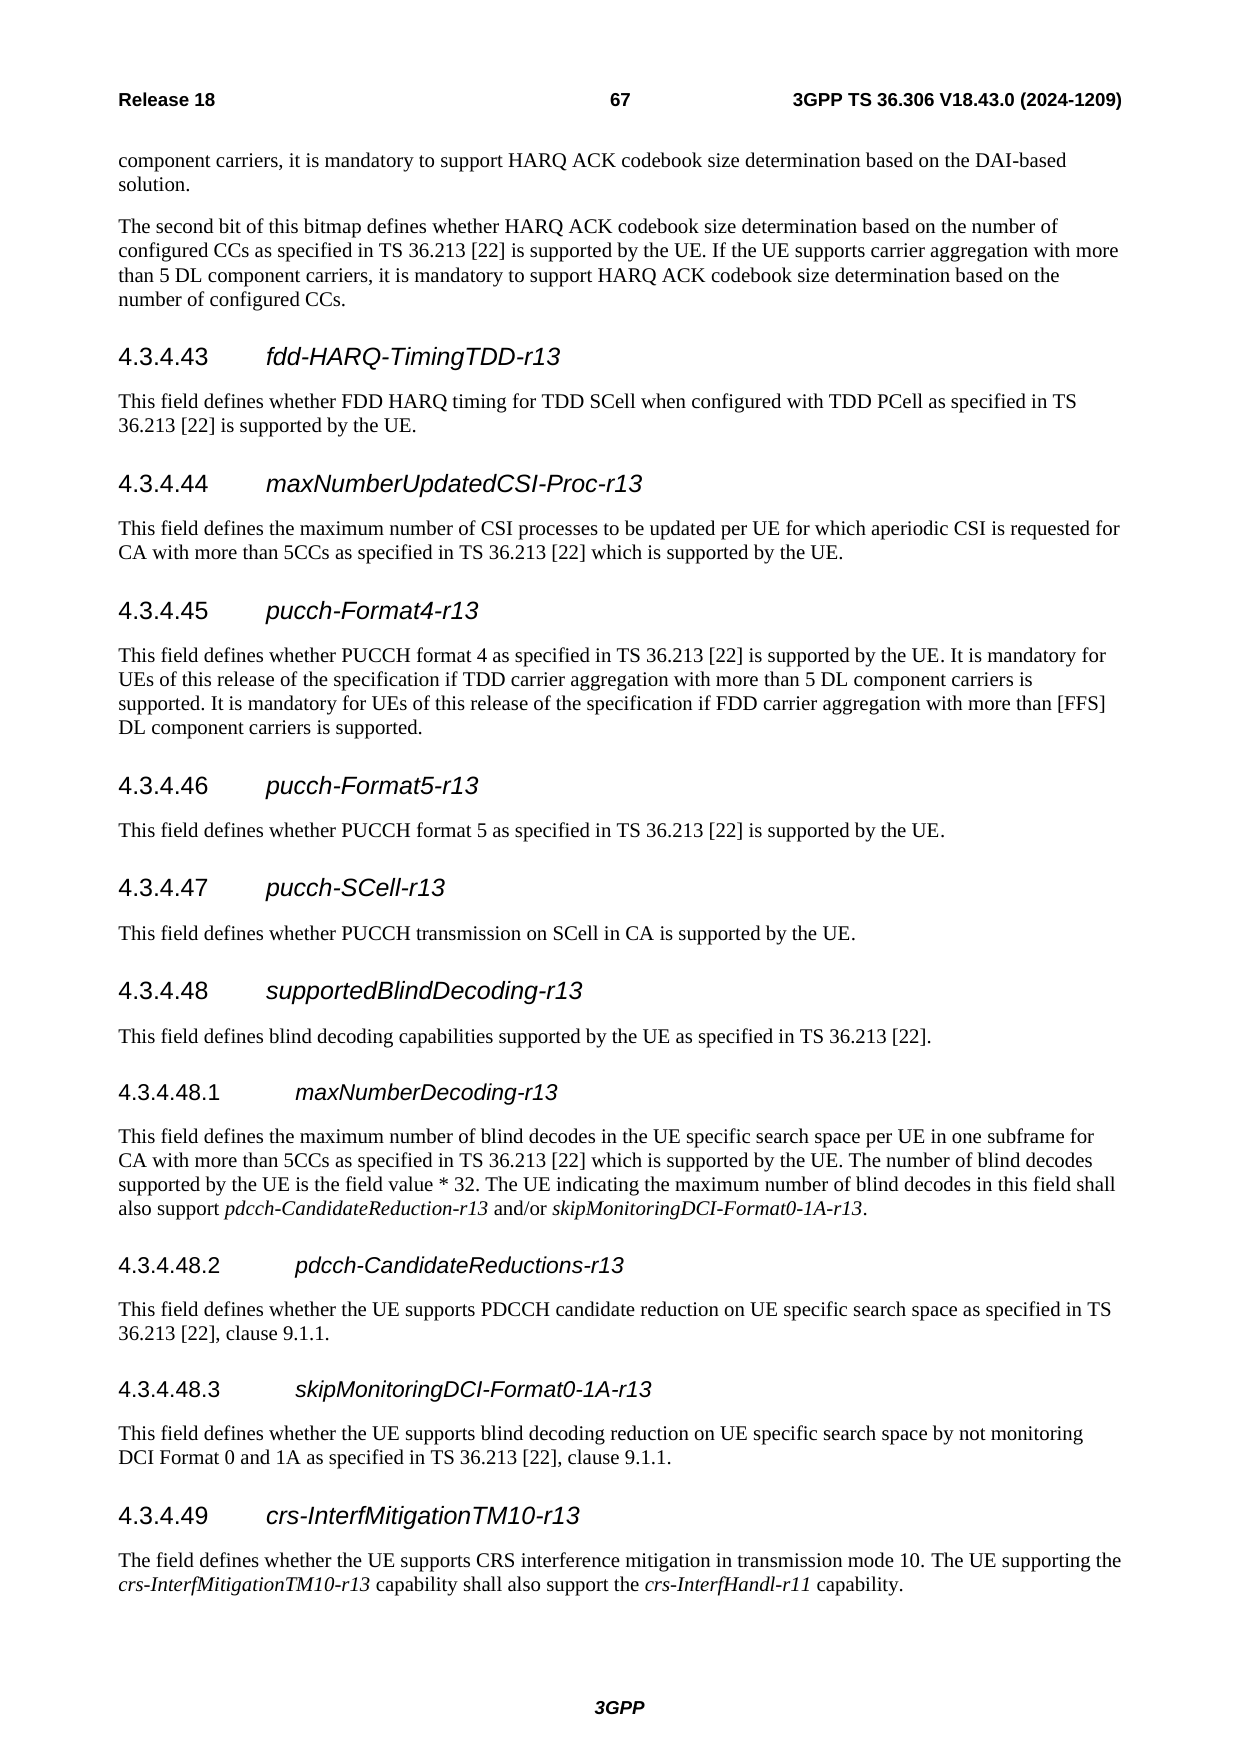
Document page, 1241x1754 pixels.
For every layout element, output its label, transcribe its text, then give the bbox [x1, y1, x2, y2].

text This field defines blind decoding capabilities supported by the UE as specified in TS 36.213 [22]. [118, 1024, 1122, 1048]
text This field defines whether PUCCH format 4 as specified in TS 36.213 [22] is supported by the UE. It is mandatory for UEs of this release of the specification if TDD carrier aggregation with more than 5 DL component carriers is supported. It is mandatory for UEs of this release of the specification if FDD carrier aggregation with more than [FFS] DL component carriers is supported. [118, 643, 1122, 739]
text The field defines whether the UE supports CRS interference mitigation in transmission mode 10. The UE supporting the crs-InterfMitigationTM10-r13 capability shall also support the crs-InterfHandl-r11 capability. [118, 1548, 1122, 1596]
subtitle 4.3.4.44 maxNumberUpdatedCSI-Proc-r13 [118, 469, 1122, 497]
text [118, 147, 1122, 196]
text This field defines whether PUCCH format 5 as specified in TS 36.213 [22] is supported by the UE. [118, 818, 1122, 842]
text This field defines whether the UE supports PDCCH candidate reduction on UE specific search space as specified in TS 36.213 [22], clause 9.1.1. [118, 1297, 1122, 1345]
subtitle 4.3.4.48.1 maxNumberDecoding-r13 [118, 1079, 1122, 1105]
subtitle 4.3.4.48.3 skipMonitoringDCI-Format0-1A-r13 [118, 1376, 1122, 1402]
text This field defines the maximum number of blind decodes in the UE specific search space per UE in one subframe for CA with more than 5CCs as specified in TS 36.213 [22] which is supported by the UE. The number of blind decodes supported by the UE is the field value * 32. The UE indicating the maximum number of blind decodes in this field shall also support pdcch-CandidateReduction-r13 and/or skipMonitoringDCI-Format0-1A-r13. [118, 1124, 1122, 1220]
text This field defines whether the UE supports blind decoding reduction on UE specific search space by not monitoring DCI Format 0 and 1A as specified in TS 36.213 [22], clause 9.1.1. [118, 1421, 1122, 1469]
text This field defines whether FDD HARQ timing for TDD SCell when configured with TDD PCell as specified in TS 36.213 [22] is supported by the UE. [118, 389, 1122, 437]
subtitle 4.3.4.46 pucch-Format5-r13 [118, 771, 1122, 799]
text This field defines whether PUCCH transmission on SCell in CA is supported by the UE. [118, 921, 1122, 945]
text The second bit of this bitmap defines whether HARQ ACK codebook size determination based on the number of configured CCs as specified in TS 36.213 [22] is supported by the UE. If the UE supports carrier aggregation with more than 5 DL component carriers, it is mandatory to support HARQ ACK codebook size determination based on the number of configured CCs. [118, 214, 1122, 311]
subtitle 4.3.4.48 supportedBlindDecoding-r13 [118, 976, 1122, 1005]
text This field defines the maximum number of CSI processes to be updated per UE for which aperiodic CSI is requested for CA with more than 5CCs as specified in TS 36.213 [22] which is supported by the UE. [118, 516, 1122, 564]
subtitle 4.3.4.47 pucch-SCell-r13 [118, 873, 1122, 902]
subtitle 4.3.4.43 fdd-HARQ-TimingTDD-r13 [118, 342, 1122, 371]
subtitle 4.3.4.45 pucch-Format4-r13 [118, 596, 1122, 624]
subtitle 4.3.4.49 crs-InterfMitigationTM10-r13 [118, 1501, 1122, 1529]
subtitle 4.3.4.48.2 pdcch-CandidateReductions-r13 [118, 1252, 1122, 1278]
